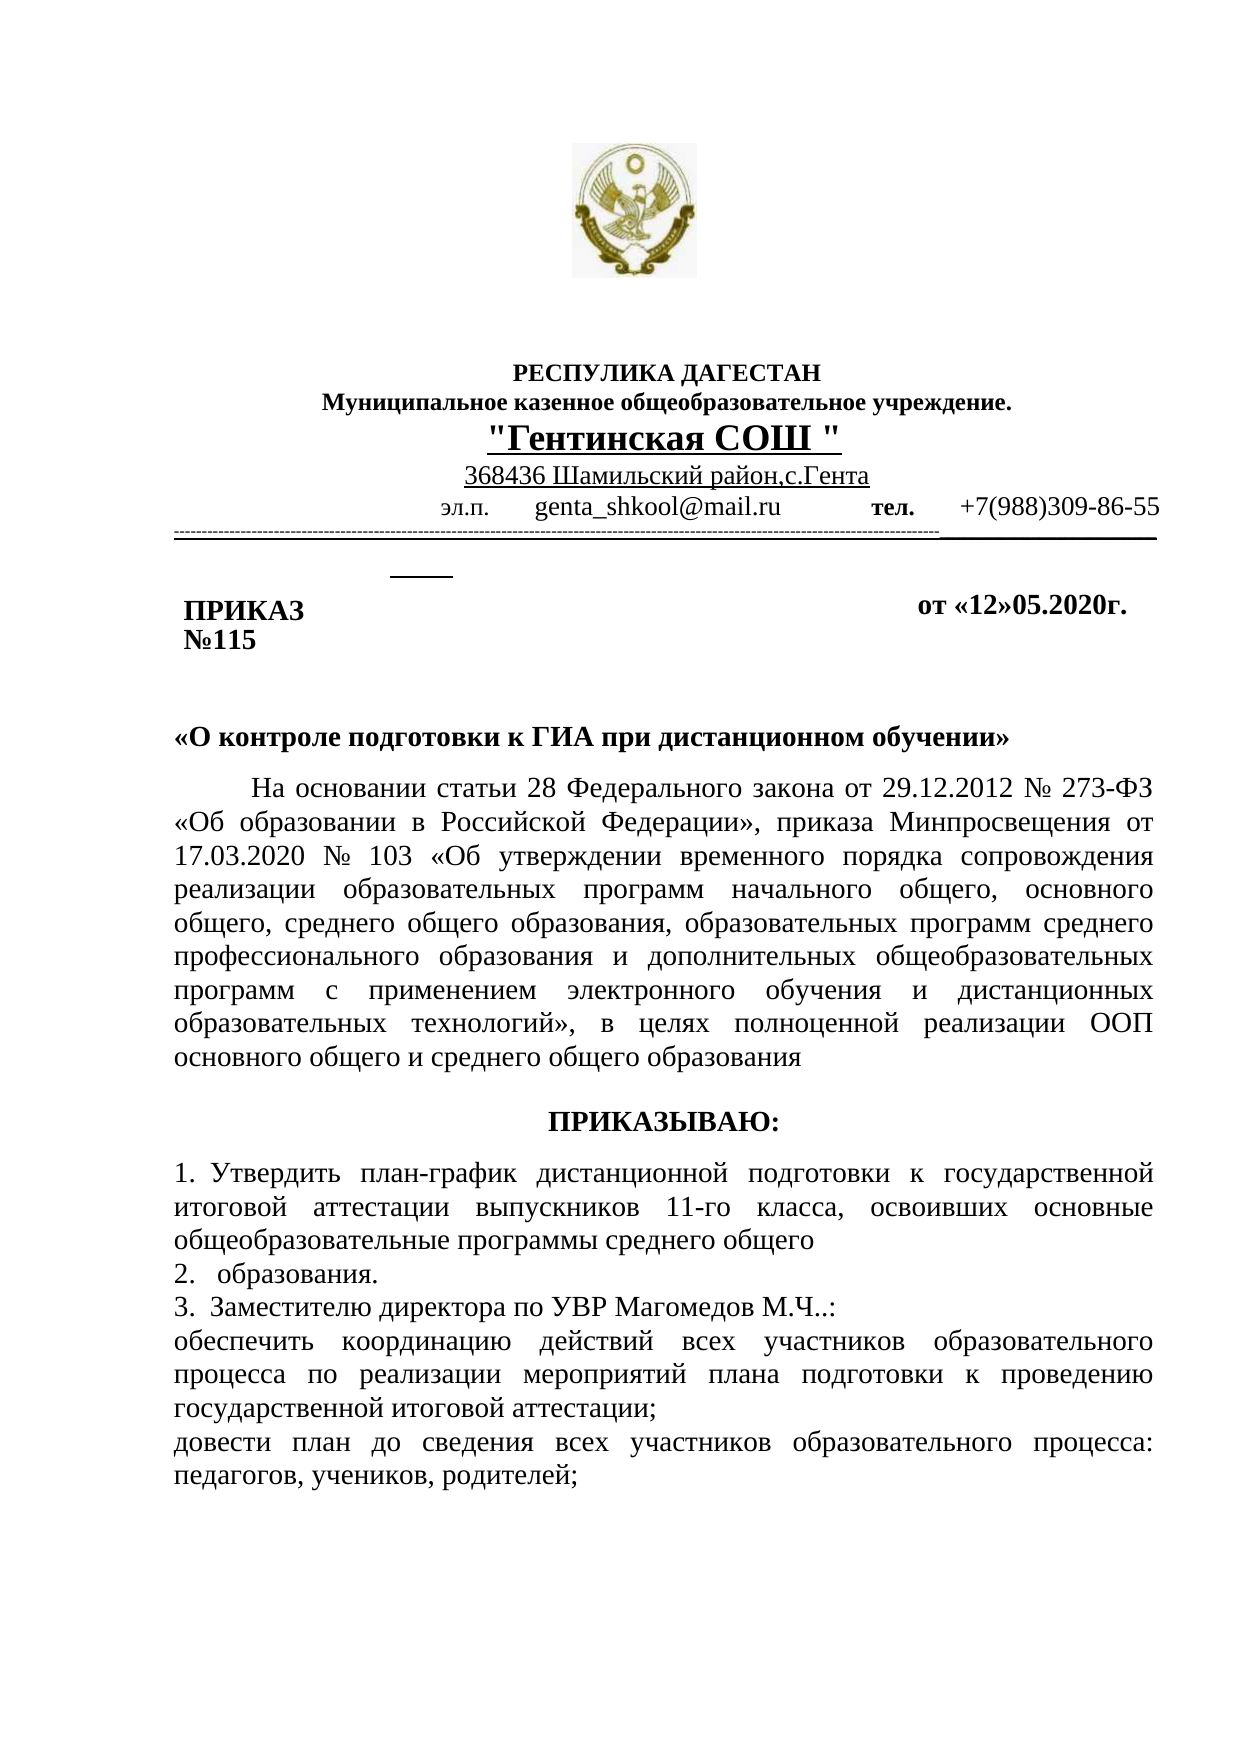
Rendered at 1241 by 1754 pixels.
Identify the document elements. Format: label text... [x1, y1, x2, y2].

text Муниципальное казенное общеобразовательное учреждение. [174, 387, 1160, 416]
text эл.п. genta_shkool@mail.ru тел. +7(988)309-86-55 ------------------------------------------------------------------------------------------------------------------------------------------__________________________ [174, 490, 1160, 540]
subtitle "Гентинская СОШ " [174, 416, 1154, 459]
list Утвердить план-график дистанционной подготовки к государственной итоговой аттестации выпускников 11-го класса, освоивших основные общеобразовательные программы среднего общего [174, 1156, 1154, 1257]
text обеспечить координацию действий всех участников образовательного процесса по реализации мероприятий плана подготовки к проведению государственной итоговой аттестации; [174, 1324, 1154, 1424]
text ПРИКАЗЫВАЮ: [174, 1108, 1154, 1137]
text довести план до сведения всех участников образовательного процесса: педагогов, учеников, родителей; [174, 1424, 1154, 1491]
list Заместителю директора по УВР Магомедов М.Ч..: [174, 1290, 1154, 1324]
text «О контроле подготовки к ГИА при дистанционном обучении» [174, 723, 1154, 752]
text 368436 Шамильский район,с.Гента [174, 459, 1160, 490]
text от «12»05.2020г. [174, 591, 1127, 620]
picture [572, 143, 697, 278]
list образования. [174, 1257, 1154, 1290]
text РЕСПУЛИКА ДАГЕСТАН [174, 358, 1160, 387]
text На основании статьи 28 Федерального закона от 29.12.2012 № 273-ФЗ «Об образовании в Российской Федерации», приказа Минпросвещения от 17.03.2020 № 103 «Об утверждении временного порядка сопровождения реализации образовательных программ начального общего, основного общего, среднего общего образования, образовательных программ среднего профессионального образования и дополнительных общеобразовательных программ с применением электронного обучения и дистанционных образовательных технологий», в целях полноценной реализации ООП основного общего и среднего общего образования [174, 771, 1154, 1073]
